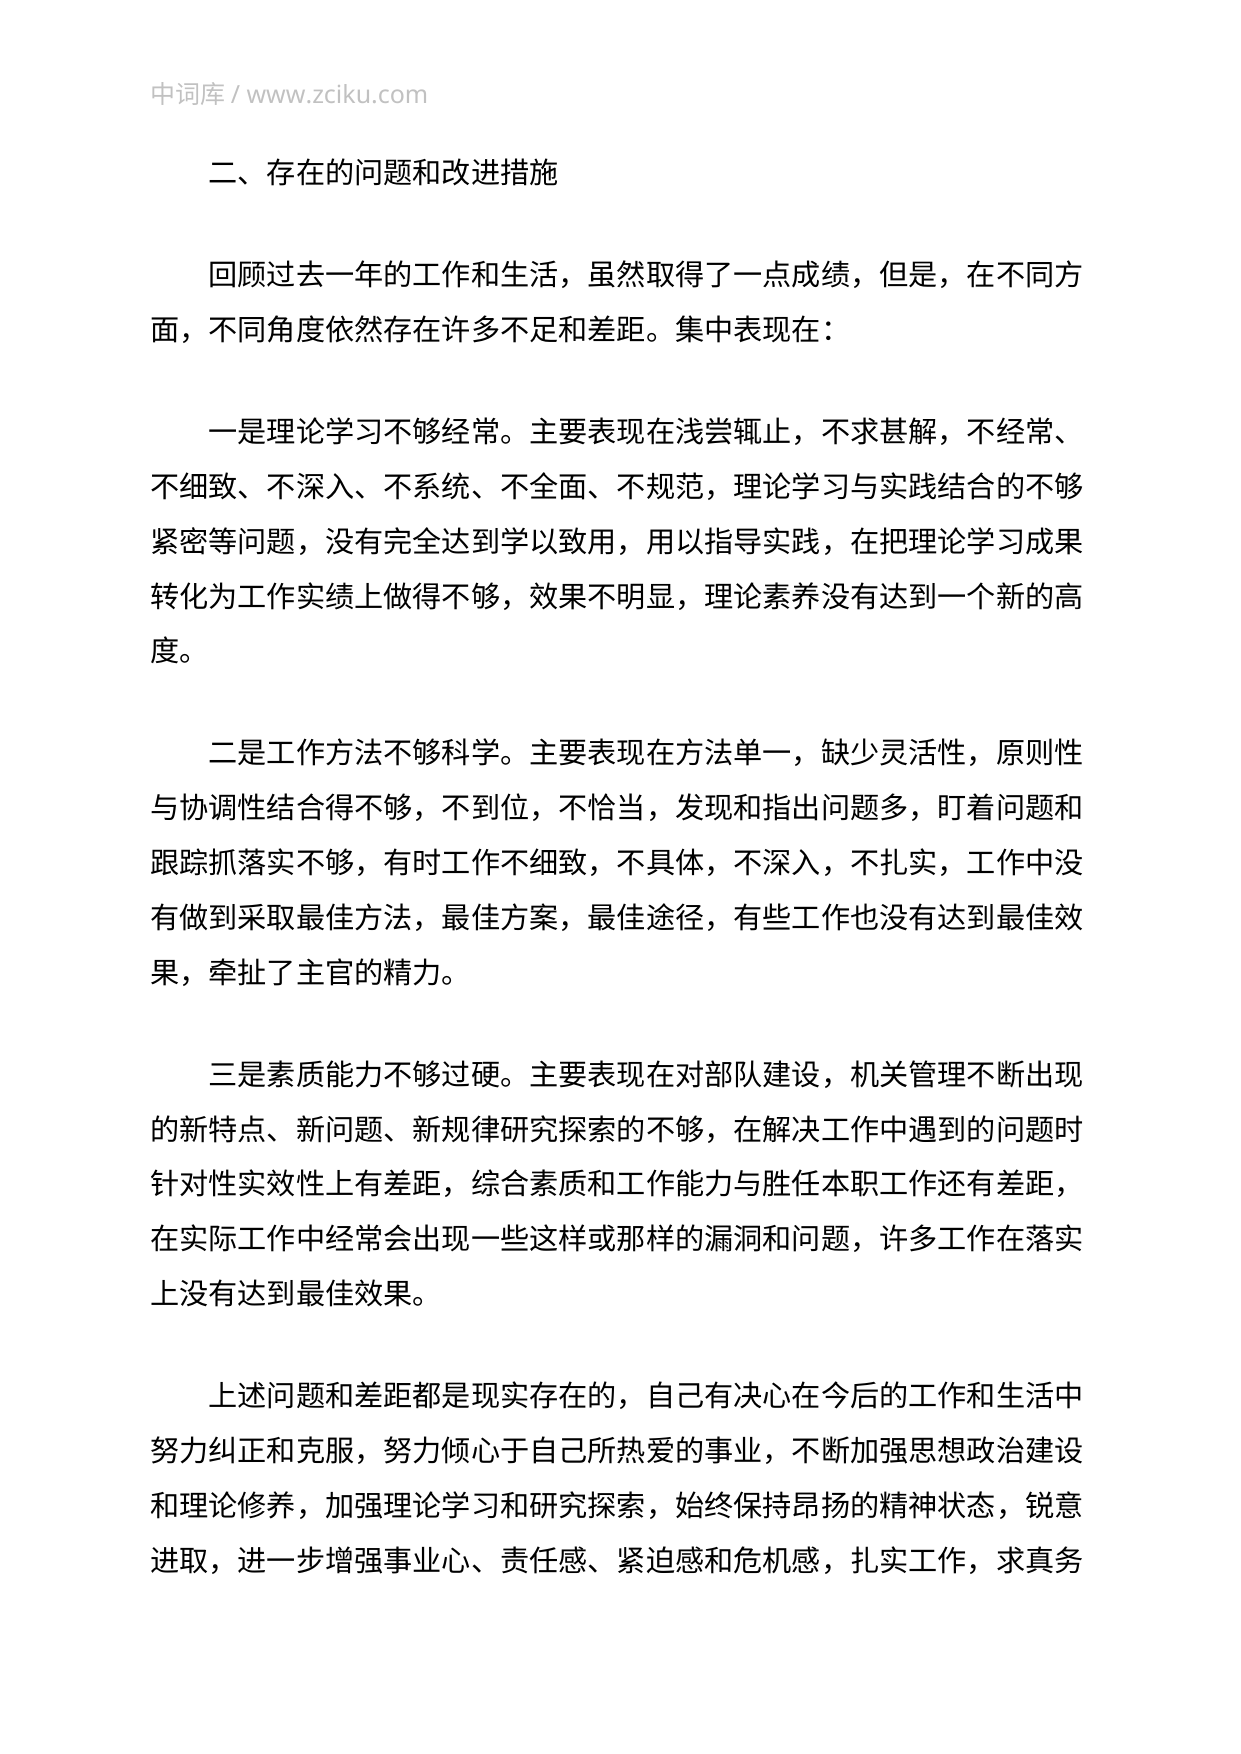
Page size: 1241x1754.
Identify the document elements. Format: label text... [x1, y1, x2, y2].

text 三是素质能力不够过硬。主要表现在对部队建设，机关管理不断出现的新特点、新问题、新规律研究探索的不够，在解决工作中遇到的问题时针对性实效性上有差距，综合素质和工作能力与胜任本职工作还有差距，在实际工作中经常会出现一些这样或那样的漏洞和问题，许多工作在落实上没有达到最佳效果。 [150, 1051, 1090, 1313]
text 二、存在的问题和改进措施 [150, 150, 1090, 192]
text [150, 1372, 1090, 1579]
text 二是工作方法不够科学。主要表现在方法单一，缺少灵活性，原则性与协调性结合得不够，不到位，不恰当，发现和指出问题多，盯着问题和跟踪抓落实不够，有时工作不细致，不具体，不深入，不扎实，工作中没有做到采取最佳方法，最佳方案，最佳途径，有些工作也没有达到最佳效果，牵扯了主官的精力。 [150, 730, 1090, 992]
text 一是理论学习不够经常。主要表现在浅尝辄止，不求甚解，不经常、不细致、不深入、不系统、不全面、不规范，理论学习与实践结合的不够紧密等问题，没有完全达到学以致用，用以指导实践，在把理论学习成果转化为工作实绩上做得不够，效果不明显，理论素养没有达到一个新的高度。 [150, 408, 1090, 670]
text 回顾过去一年的工作和生活，虽然取得了一点成绩，但是，在不同方面，不同角度依然存在许多不足和差距。集中表现在： [150, 252, 1090, 349]
